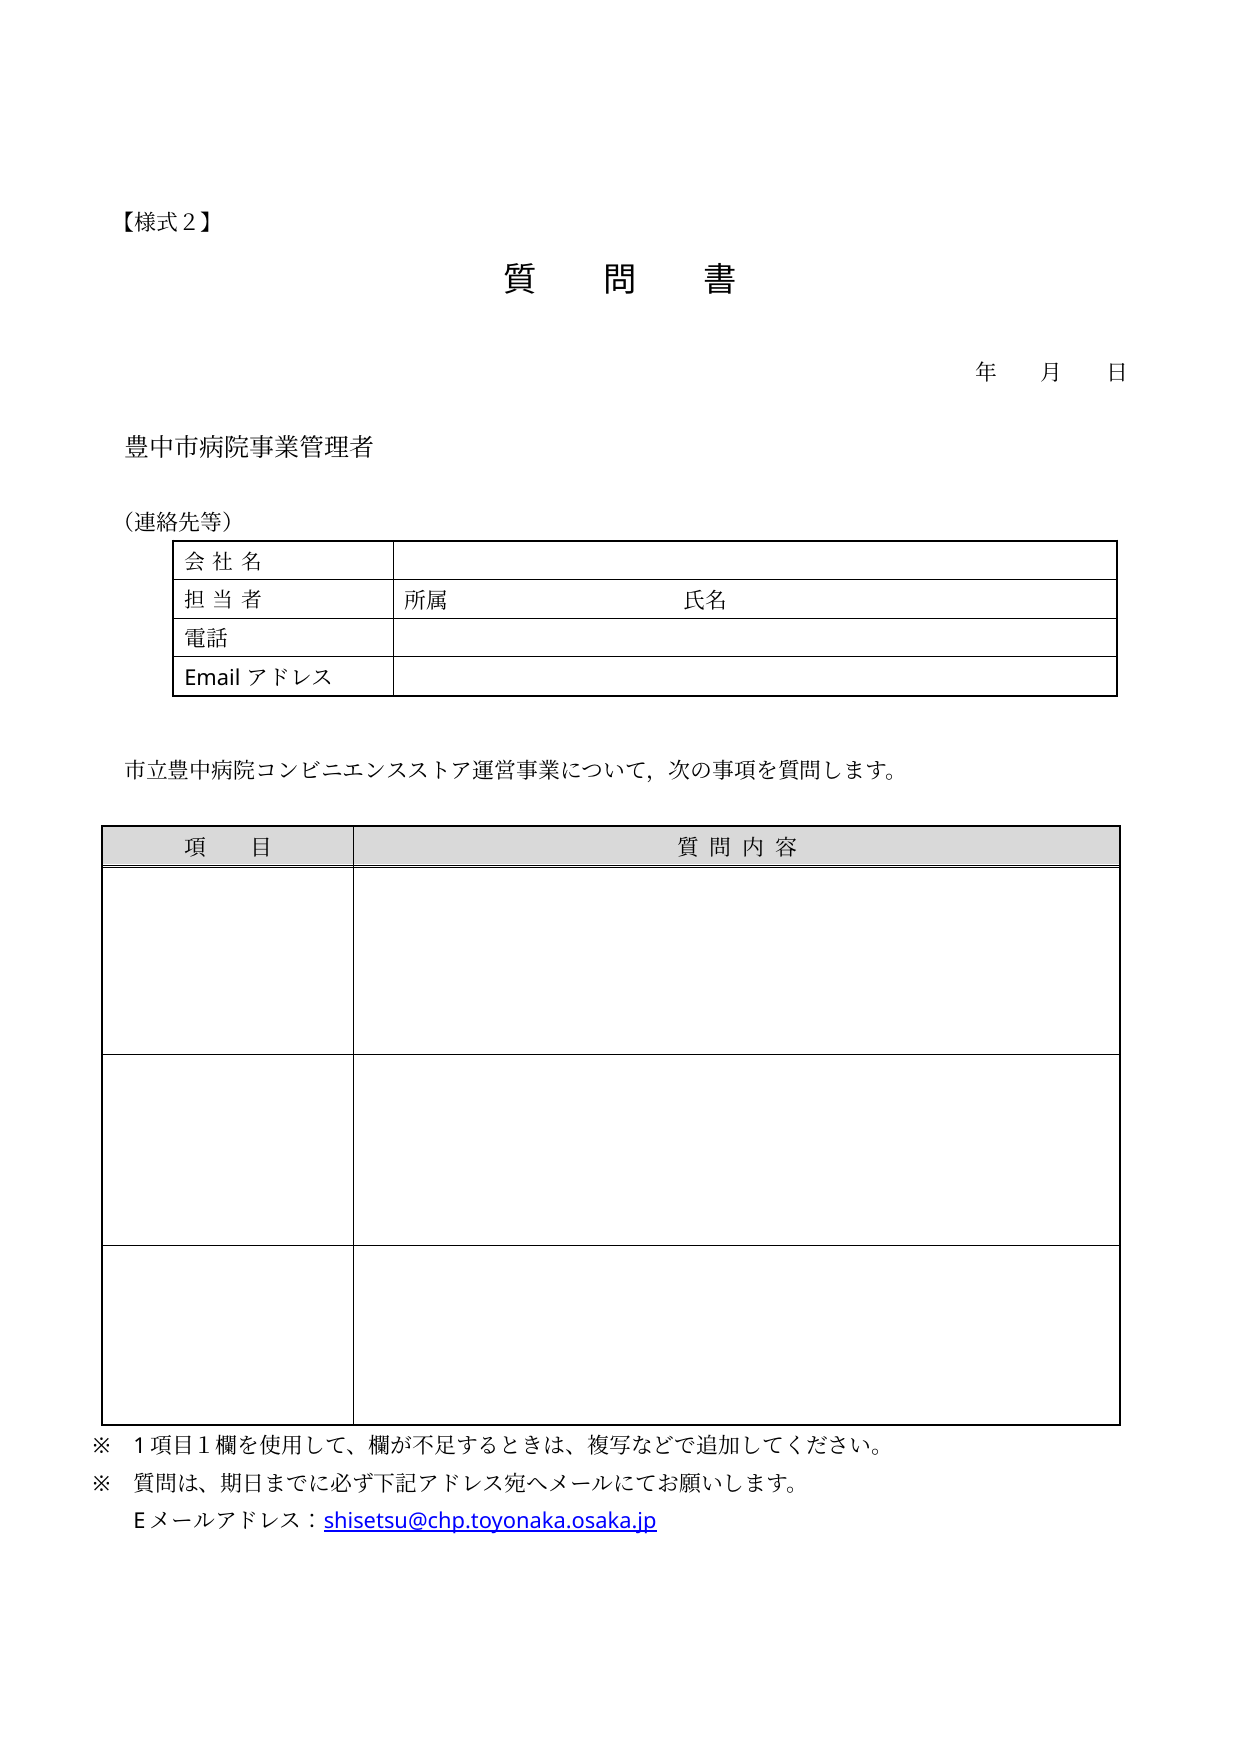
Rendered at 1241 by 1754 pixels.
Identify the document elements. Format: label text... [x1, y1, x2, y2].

table_cell [354, 1246, 1119, 1423]
table_cell 担当者 [174, 580, 393, 618]
text 【様式２】 [112, 202, 1128, 239]
table_header 質問内容 [354, 827, 1119, 864]
text 豊中市病院事業管理者 [112, 427, 1128, 464]
table_cell Email アドレス [174, 657, 393, 695]
list 1項目１欄を使用して、欄が不足するときは、複写などで追加してください。 [92, 1426, 1128, 1463]
table_cell [354, 868, 1119, 1054]
text 市立豊中病院コンビニエンスストア運営事業について，次の事項を質問します。 [112, 750, 1128, 787]
table_cell [394, 657, 1116, 695]
table_header [394, 542, 1116, 579]
text （連絡先等） [112, 502, 1128, 539]
table_cell [354, 1055, 1119, 1245]
table_cell [394, 619, 1116, 656]
list 質問は、期日までに必ず下記アドレス宛へメールにてお願いします。 [92, 1463, 1128, 1501]
table_header 会社名 [174, 542, 393, 579]
table_cell [103, 1246, 353, 1423]
table_cell 所属 氏名 [394, 580, 1116, 618]
text 質 問 書 [112, 239, 1128, 314]
table_header 項 目 [103, 827, 353, 864]
text 年 月 日 [112, 352, 1128, 389]
table_cell 電話 [174, 619, 393, 656]
text Eメールアドレス：shisetsu@chp.toyonaka.osaka.jp [133, 1501, 1128, 1538]
table_cell [103, 868, 353, 1054]
table_cell [103, 1055, 353, 1245]
